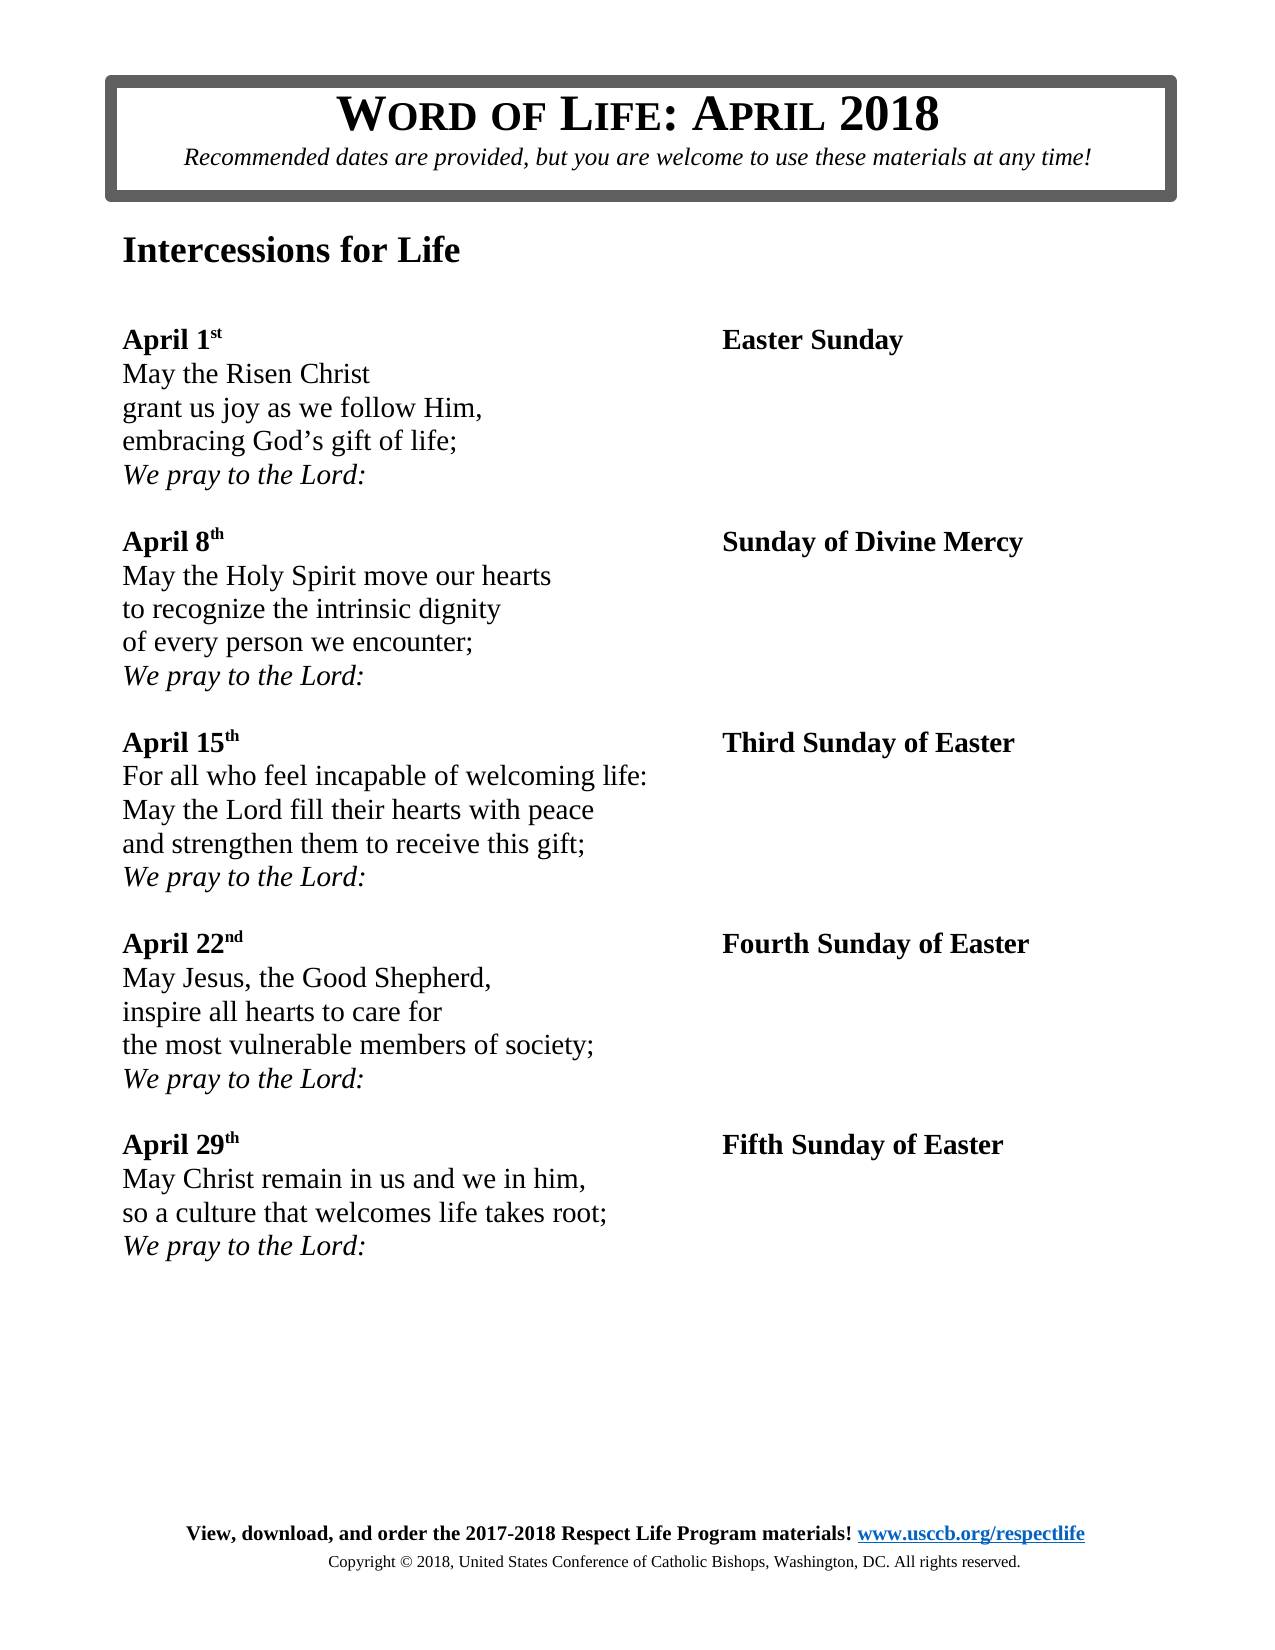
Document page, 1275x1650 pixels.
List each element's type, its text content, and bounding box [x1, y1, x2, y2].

text May the Holy Spirit move our hearts to recognize the intrinsic dignity [122, 558, 568, 625]
subtitle April 29th Fifth Sunday of Easter [122, 1128, 1189, 1161]
subtitle April 15th Third Sunday of Easter [122, 725, 1189, 759]
subtitle April 22nd Fourth Sunday of Easter [122, 927, 1189, 960]
text We pray to the Lord: [122, 1061, 1189, 1094]
text May Christ remain in us and we in him, so a culture that welcomes life takes root; We pray to the Lord: [122, 1161, 610, 1262]
text May the Lord fill their hearts with peace and strengthen them to receive this gift; We pray to the Lord: [122, 792, 610, 893]
subtitle Intercessions for Life [122, 227, 1189, 270]
subtitle April 8th Sunday of Divine Mercy [122, 524, 1189, 558]
text of every person we encounter; [122, 625, 1189, 658]
text May the Risen Christ [122, 356, 1189, 390]
subtitle April 1st Easter Sunday [122, 323, 1189, 356]
text We pray to the Lord: [122, 658, 1189, 692]
text grant us joy as we follow Him, embracing God’s gift of life; We pray to the Lord: [122, 390, 492, 491]
text For all who feel incapable of welcoming life: [122, 759, 1189, 792]
text the most vulnerable members of society; [122, 1027, 1189, 1061]
text May Jesus, the Good Shepherd, inspire all hearts to care for [122, 960, 492, 1027]
